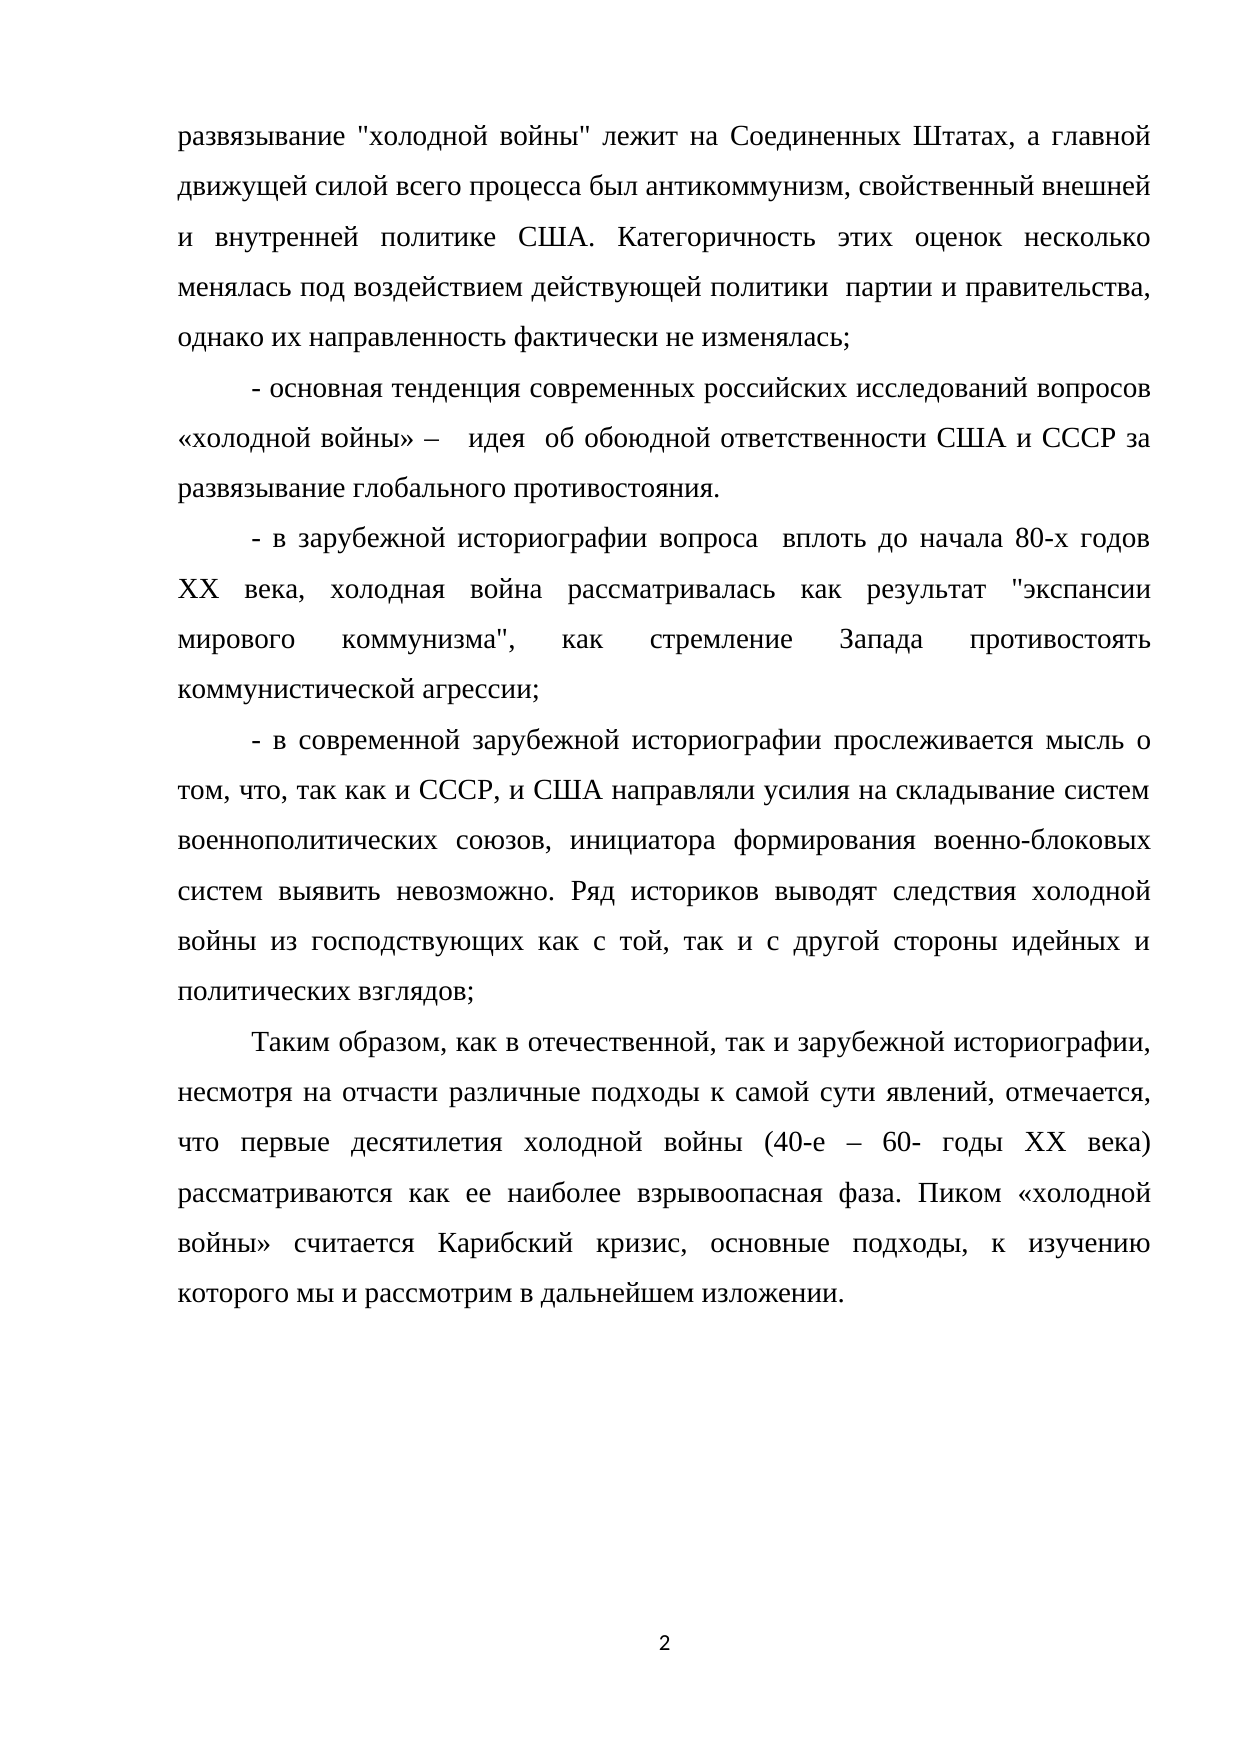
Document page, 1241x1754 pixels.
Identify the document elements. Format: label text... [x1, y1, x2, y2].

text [177, 118, 1152, 353]
text - основная тенденция современных российских исследований вопросов «холодной войны» – идея об обоюдной ответственности США и СССР за развязывание глобального противостояния. [177, 370, 1152, 504]
text - в современной зарубежной историографии прослеживается мысль о том, что, так как и СССР, и США направляли усилия на складывание систем военнополитических союзов, инициатора формирования военно-блоковых систем выявить невозможно. Ряд историков выводят следствия холодной войны из господствующих как с той, так и с другой стороны идейных и политических взглядов; [177, 722, 1152, 1007]
text Таким образом, как в отечественной, так и зарубежной историографии, несмотря на отчасти различные подходы к самой сути явлений, отмечается, что первые десятилетия холодной войны (40-е – 60- годы XX века) рассматриваются как ее наиболее взрывоопасная фаза. Пиком «холодной войны» считается Карибский кризис, основные подходы, к изучению которого мы и рассмотрим в дальнейшем изложении. [177, 1024, 1152, 1309]
text - в зарубежной историографии вопроса вплоть до начала 80-х годов XX века, холодная война рассматривалась как результат "экспансии мирового коммунизма", как стремление Запада противостоять коммунистической агрессии; [177, 521, 1152, 705]
